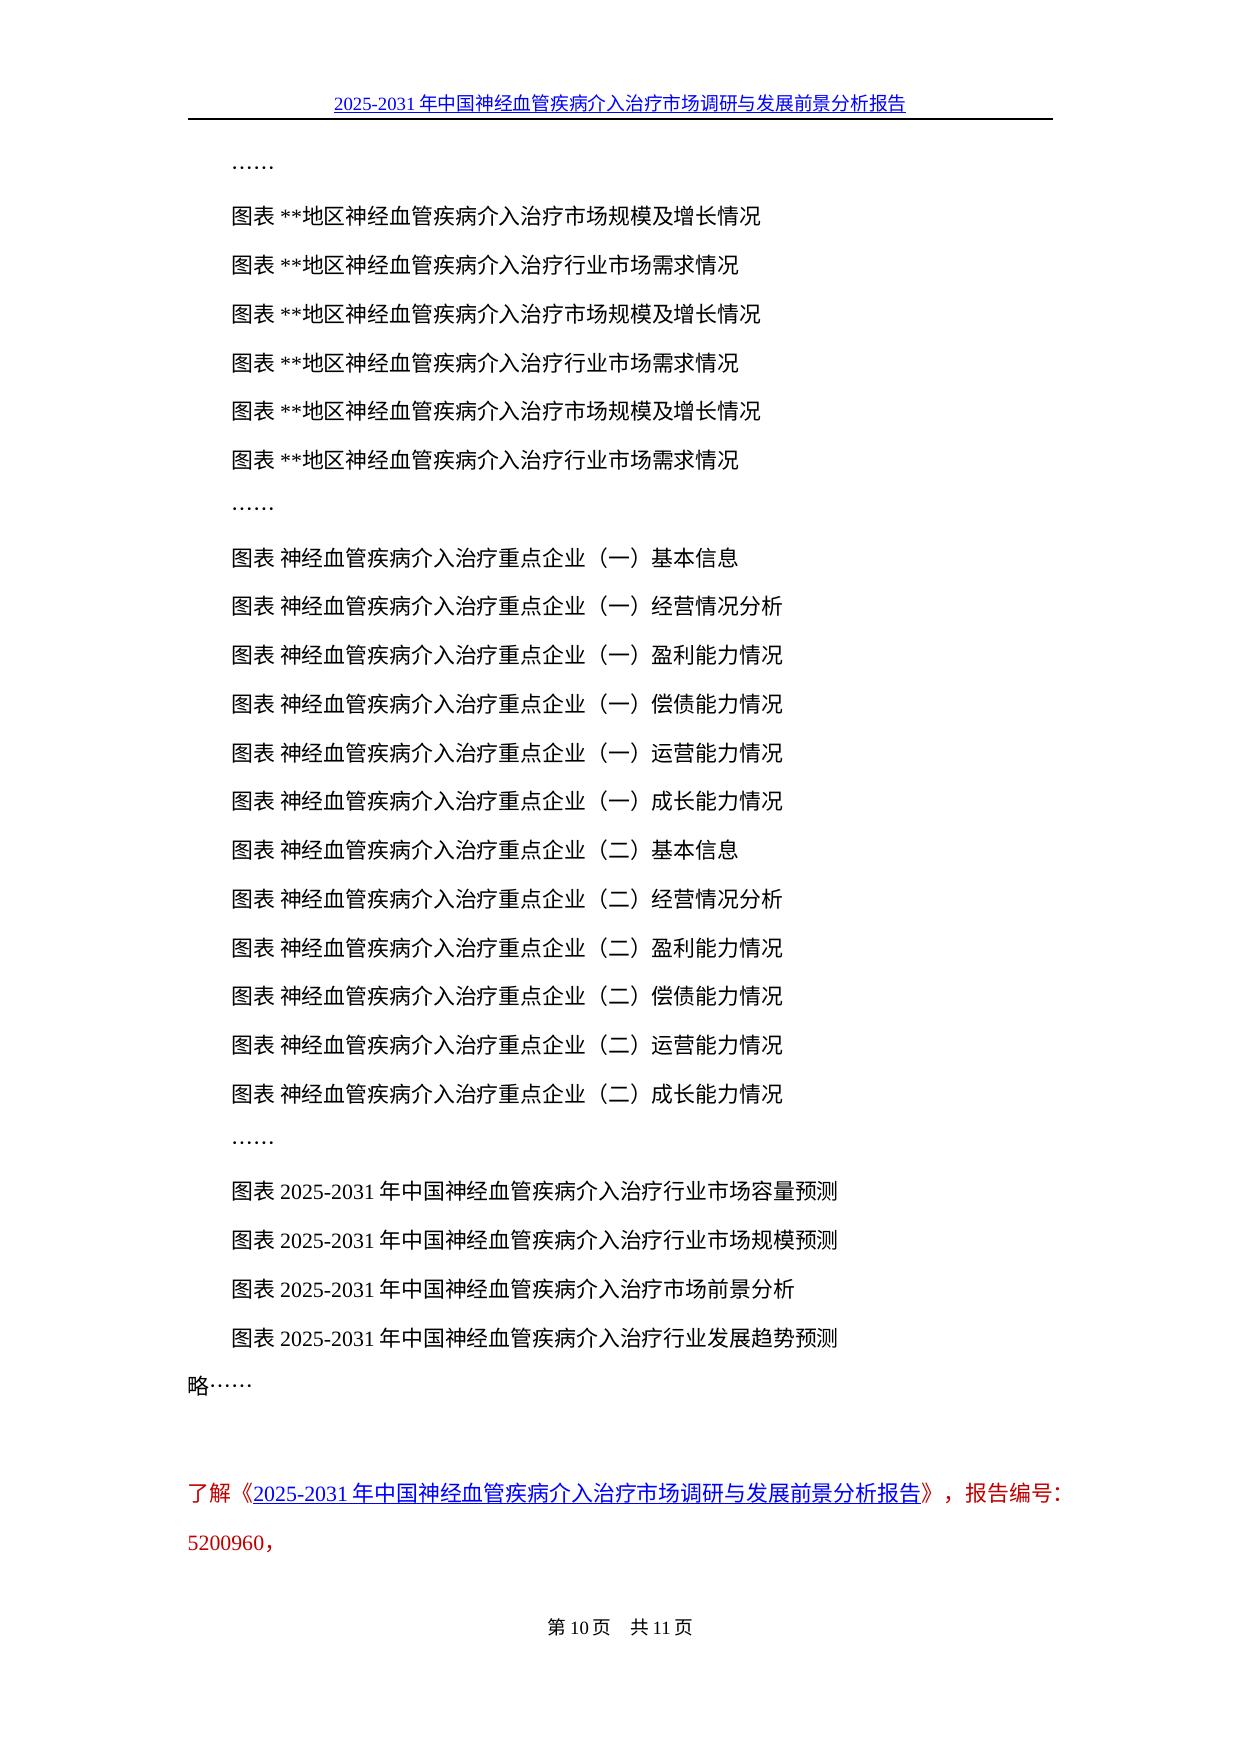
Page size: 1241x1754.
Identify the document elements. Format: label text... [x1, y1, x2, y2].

text 了解《2025-2031年中国神经血管疾病介入治疗市场调研与发展前景分析报告》，报告编号：5200960， [187, 1475, 1053, 1557]
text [187, 150, 1053, 1401]
